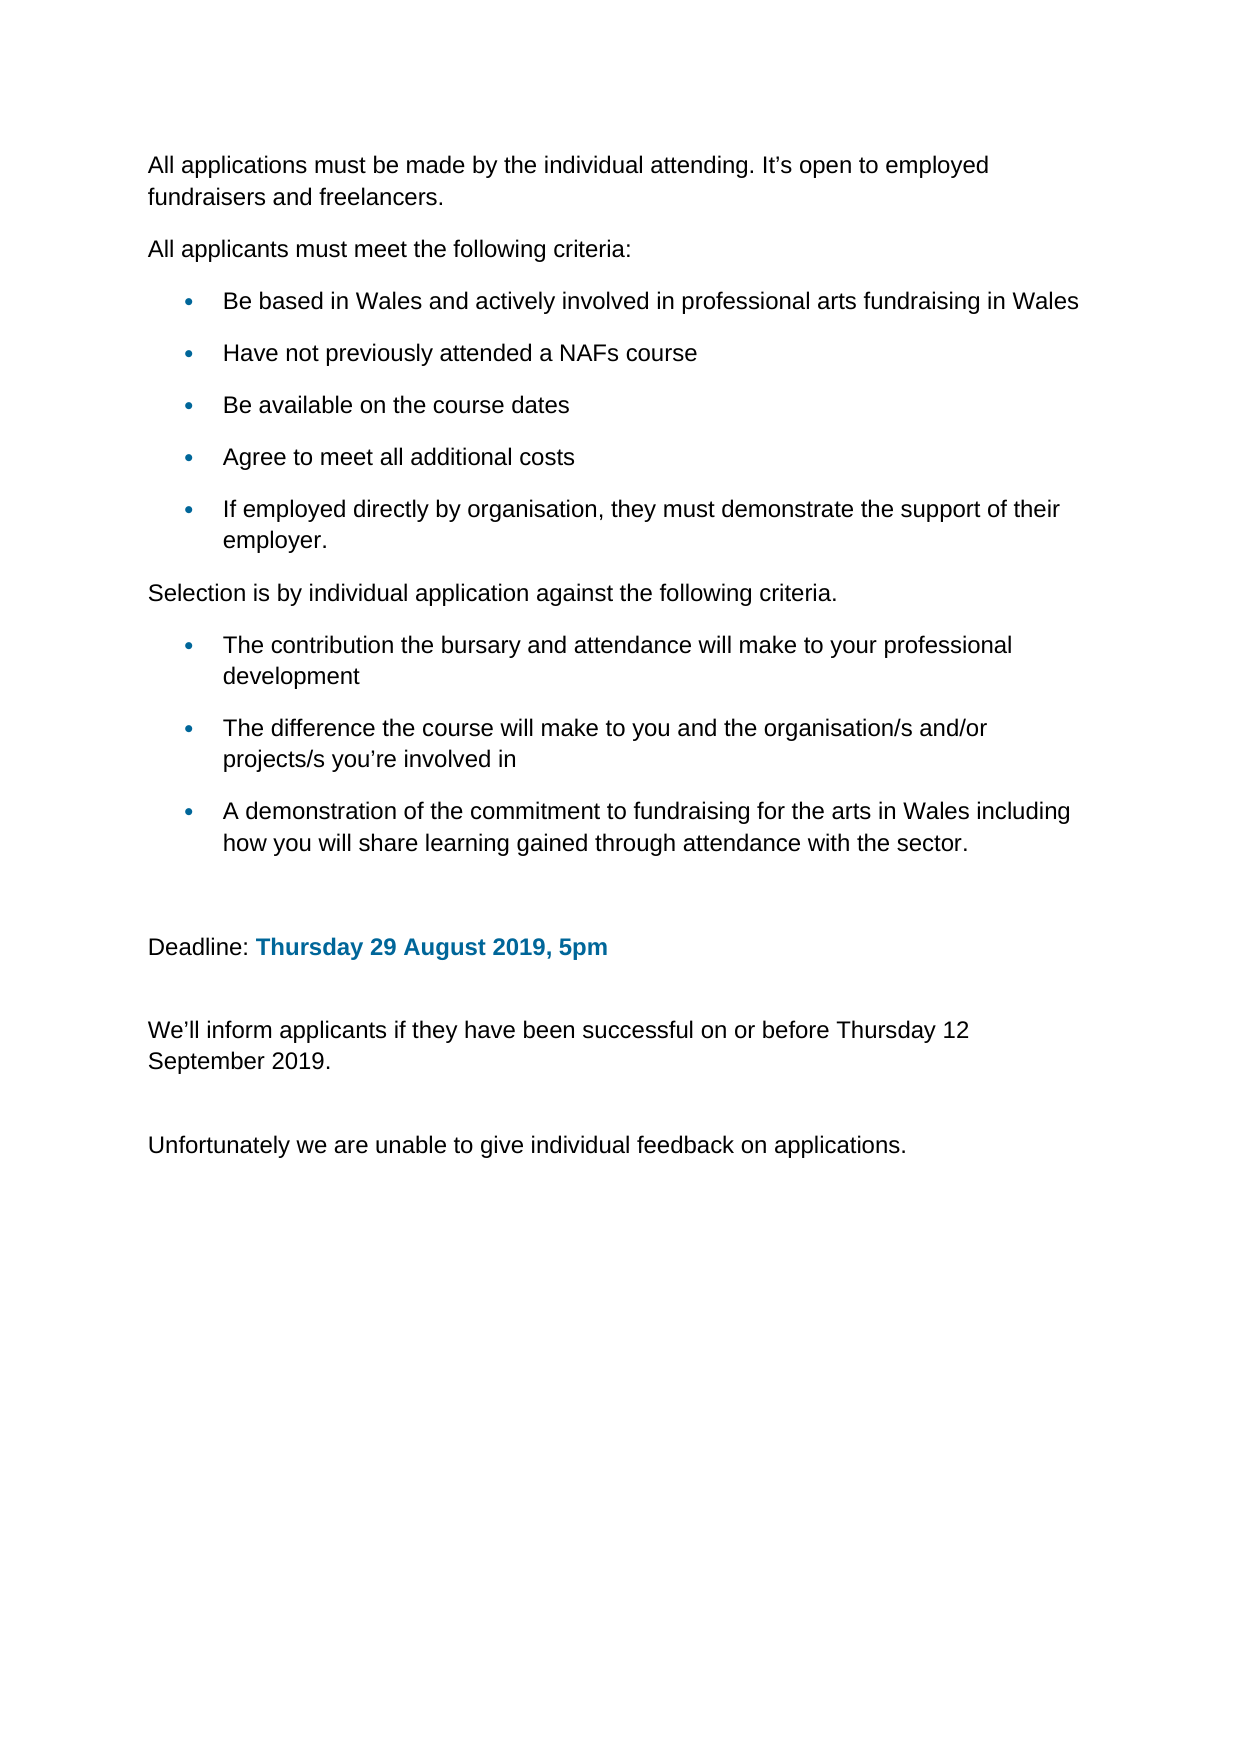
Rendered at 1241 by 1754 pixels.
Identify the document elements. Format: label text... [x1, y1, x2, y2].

list If employed directly by organisation, they must demonstrate the support of their employer. [185, 491, 1093, 554]
list Have not previously attended a NAFs course [185, 335, 1093, 366]
text Unfortunately we are unable to give individual feedback on applications. [148, 1096, 1093, 1158]
list Agree to meet all additional costs [185, 439, 1093, 471]
list A demonstration of the commitment to fundraising for the arts in Wales including how you will share learning gained through attendance with the sector. [185, 793, 1093, 856]
text Selection is by individual application against the following criteria. [148, 575, 1093, 606]
list The difference the course will make to you and the organisation/s and/or projects/s you’re involved in [185, 710, 1093, 773]
text Deadline: Thursday 29 August 2019, 5pm [148, 929, 1093, 960]
text We’ll inform applicants if they have been successful on or before Thursday 12 September 2019. [148, 981, 1093, 1075]
list The contribution the bursary and attendance will make to your professional development [185, 627, 1093, 689]
list Be based in Wales and actively involved in professional arts fundraising in Wales [185, 283, 1093, 314]
list Be available on the course dates [185, 387, 1093, 418]
text All applications must be made by the individual attending. It’s open to employed fundraisers and freelancers. [148, 148, 1093, 210]
text All applicants must meet the following criteria: [148, 231, 1093, 262]
